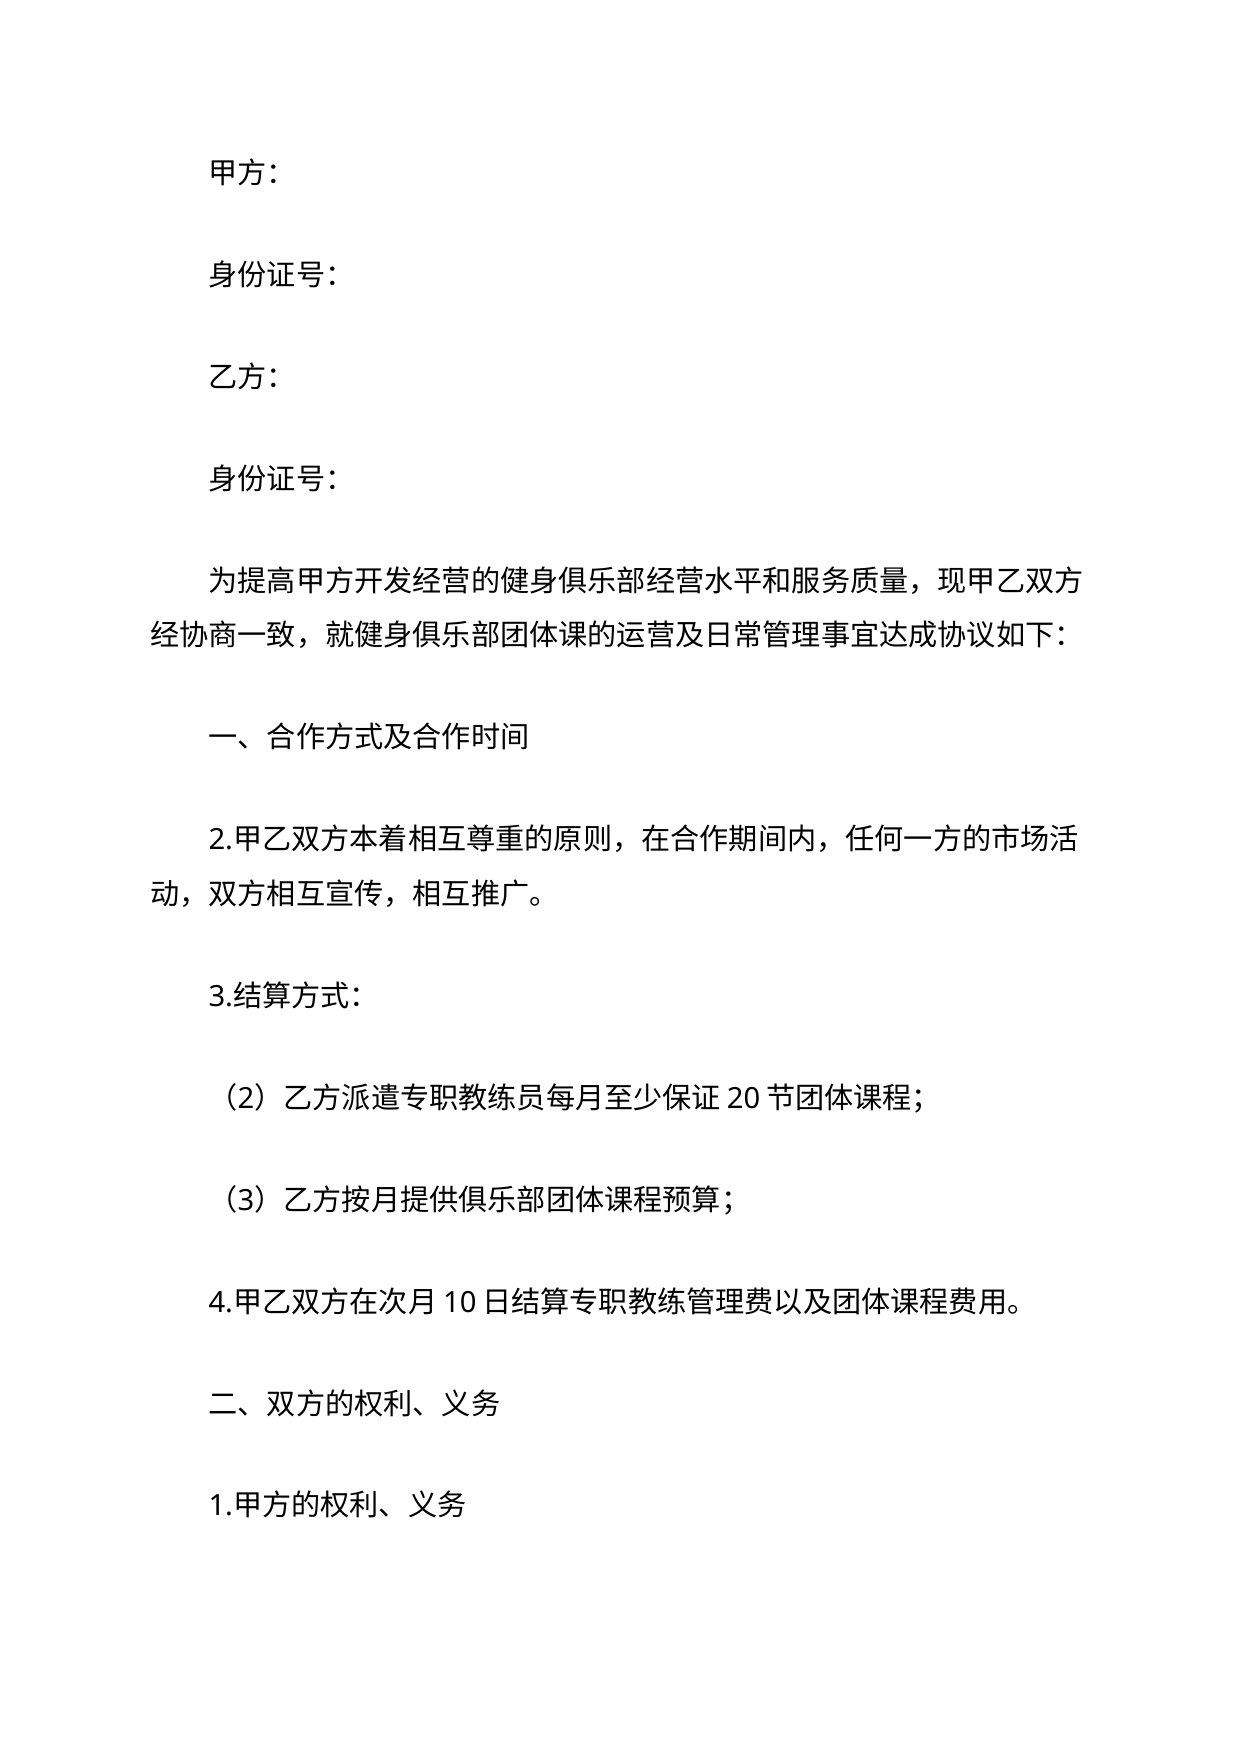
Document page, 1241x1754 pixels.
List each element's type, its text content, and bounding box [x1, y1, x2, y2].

text 身份证号： [150, 455, 1090, 498]
text 2.甲乙双方本着相互尊重的原则，在合作期间内，任何一方的市场活动，双方相互宣传，相互推广。 [150, 816, 1090, 913]
text 甲方： [150, 150, 1090, 192]
text （3）乙方按月提供俱乐部团体课程预算； [150, 1176, 1090, 1219]
text 一、合作方式及合作时间 [150, 714, 1090, 756]
text 3.结算方式： [150, 972, 1090, 1015]
text 身份证号： [150, 252, 1090, 294]
text （2）乙方派遣专职教练员每月至少保证20节团体课程； [150, 1074, 1090, 1117]
text 二、双方的权利、义务 [150, 1380, 1090, 1422]
text 1.甲方的权利、义务 [150, 1482, 1090, 1524]
text 4.甲乙双方在次月10日结算专职教练管理费以及团体课程费用。 [150, 1278, 1090, 1321]
text 乙方： [150, 353, 1090, 396]
text 为提高甲方开发经营的健身俱乐部经营水平和服务质量，现甲乙双方经协商一致，就健身俱乐部团体课的运营及日常管理事宜达成协议如下： [150, 557, 1090, 654]
